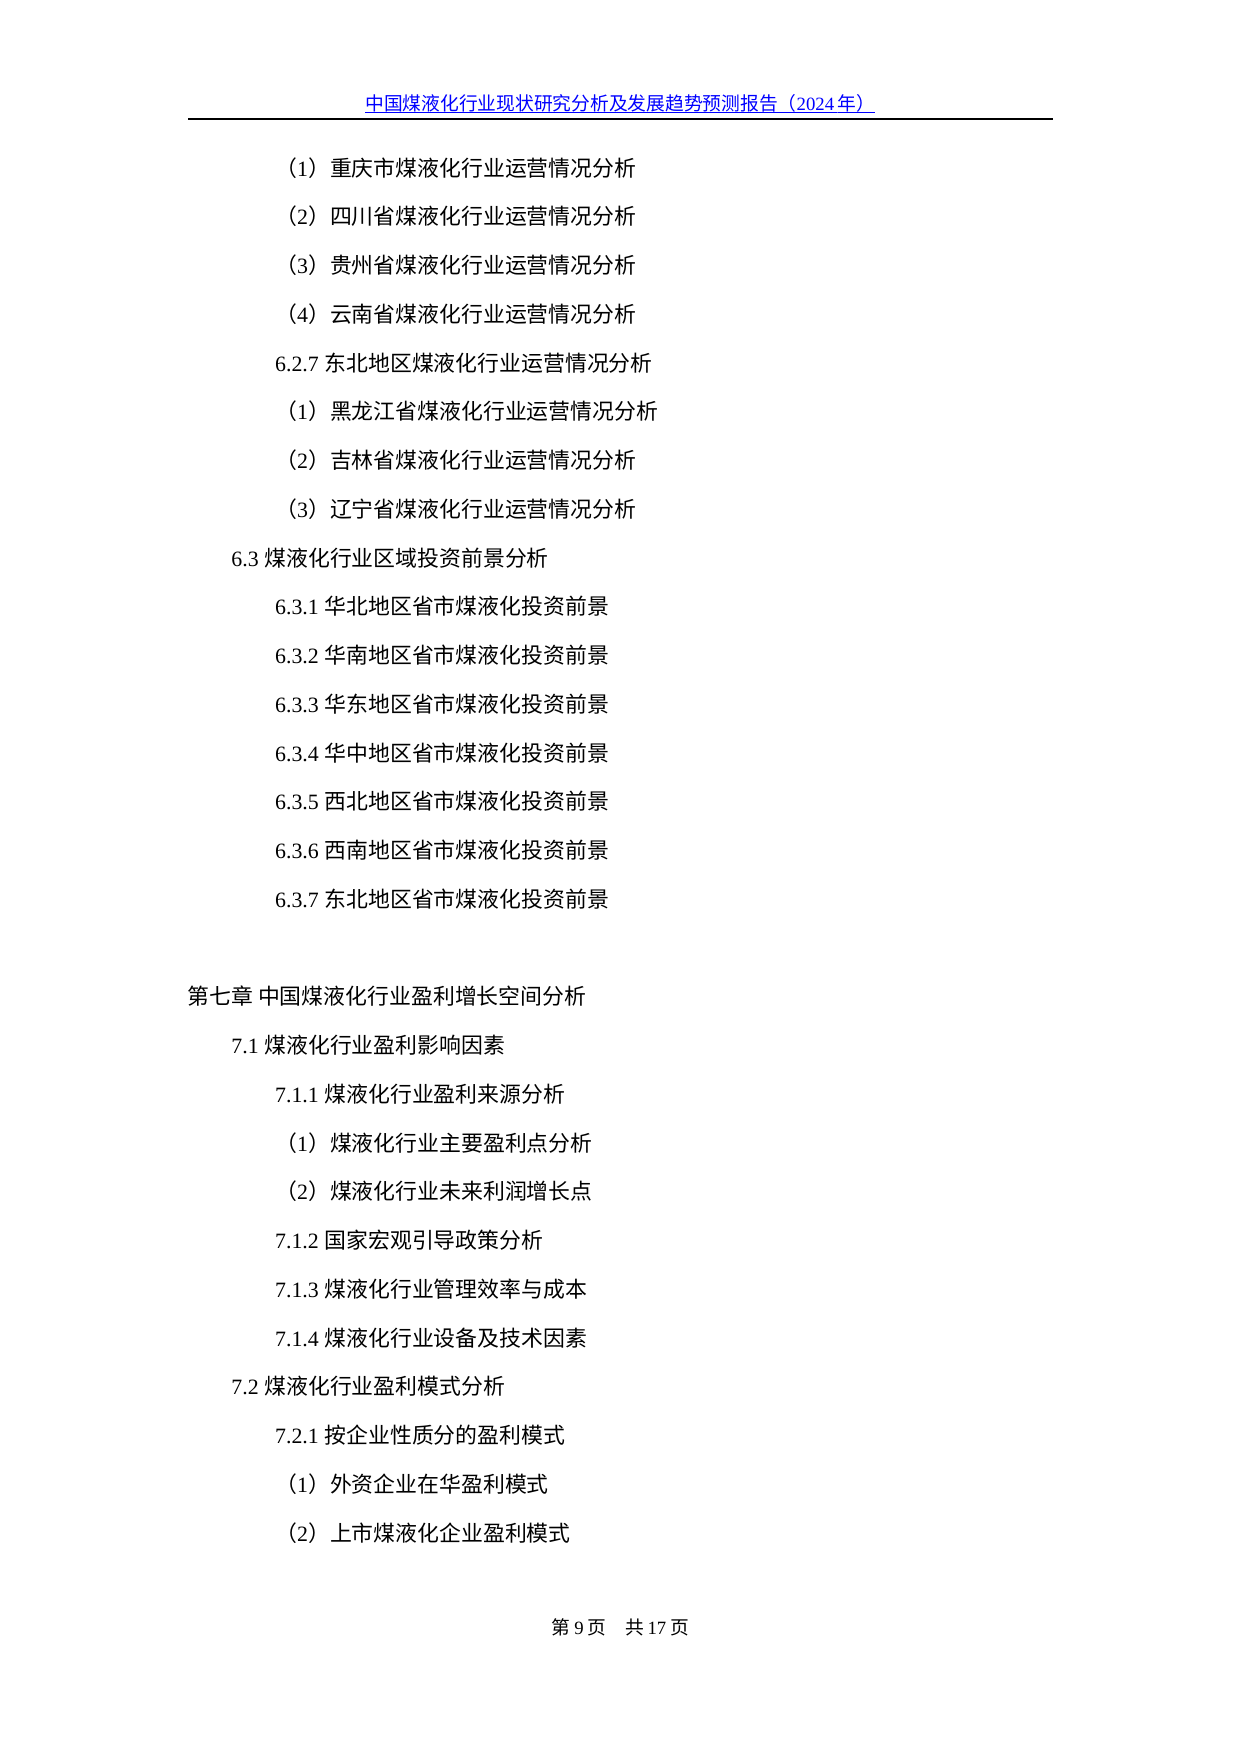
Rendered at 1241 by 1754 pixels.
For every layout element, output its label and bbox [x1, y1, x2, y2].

text [187, 150, 1053, 1548]
